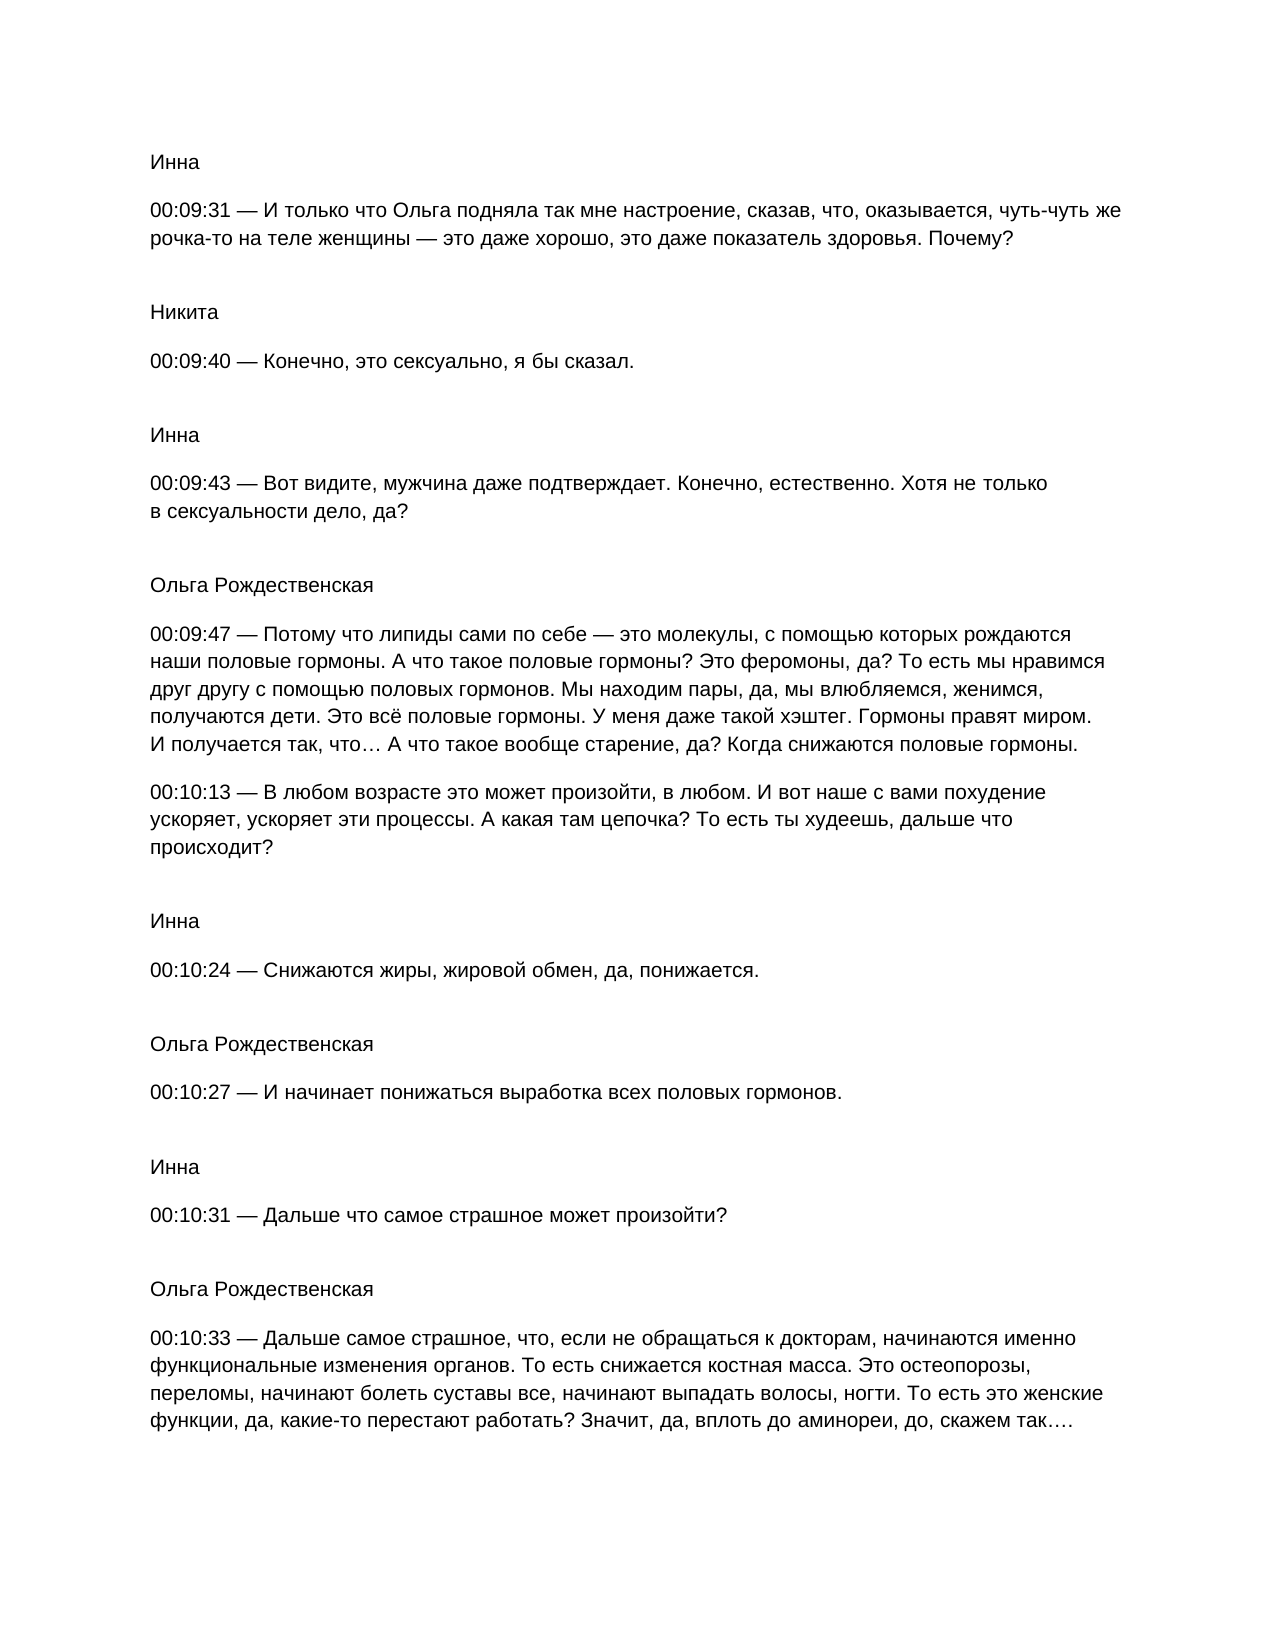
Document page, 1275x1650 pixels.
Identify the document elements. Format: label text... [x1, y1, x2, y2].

text Инна [150, 423, 1125, 447]
text 00:10:13 — В любом возрасте это может произойти, в любом. И вот наше с вами похудение ускоряет, ускоряет эти процессы. А какая там цепочка? То есть ты худеешь, дальше что происходит? [150, 780, 1125, 859]
text 00:10:33 — Дальше самое страшное, что, если не обращаться к докторам, начинаются именно функциональные изменения органов. То есть снижается костная масса. Это остеопорозы, переломы, начинают болеть суставы все, начинают выпадать волосы, ногти. То есть это женские функции, да, какие-то перестают работать? Значит, да, вплоть до аминореи, до, скажем так…. [150, 1326, 1125, 1432]
text 00:09:47 — Потому что липиды сами по себе — это молекулы, с помощью которых рождаются наши половые гормоны. А что такое половые гормоны? Это феромоны, да? То есть мы нравимся друг другу с помощью половых гормонов. Мы находим пары, да, мы влюбляемся, женимся, получаются дети. Это всё половые гормоны. У меня даже такой хэштег. Гормоны правят миром. И получается так, что… А что такое вообще старение, да? Когда снижаются половые гормоны. [150, 621, 1125, 755]
text Ольга Рождественская [150, 573, 1125, 597]
text 00:10:27 — И начинает понижаться выработка всех половых гормонов. [150, 1080, 1125, 1104]
text Ольга Рождественская [150, 1032, 1125, 1056]
text 00:09:43 — Вот видите, мужчина даже подтверждает. Конечно, естественно. Хотя не только в сексуальности дело, да? [150, 471, 1125, 523]
text 00:10:24 — Снижаются жиры, жировой обмен, да, понижается. [150, 957, 1125, 981]
text Никита [150, 300, 1125, 324]
text 00:09:40 — Конечно, это сексуально, я бы сказал. [150, 348, 1125, 372]
text 00:10:31 — Дальше что самое страшное может произойти? [150, 1203, 1125, 1227]
text Инна [150, 150, 1125, 174]
text Инна [150, 909, 1125, 933]
text Инна [150, 1154, 1125, 1178]
text 00:09:31 — И только что Ольга подняла так мне настроение, сказав, что, оказывается, чуть-чуть же рочка-то на теле женщины — это даже хорошо, это даже показатель здоровья. Почему? [150, 198, 1125, 250]
text Ольга Рождественская [150, 1277, 1125, 1301]
